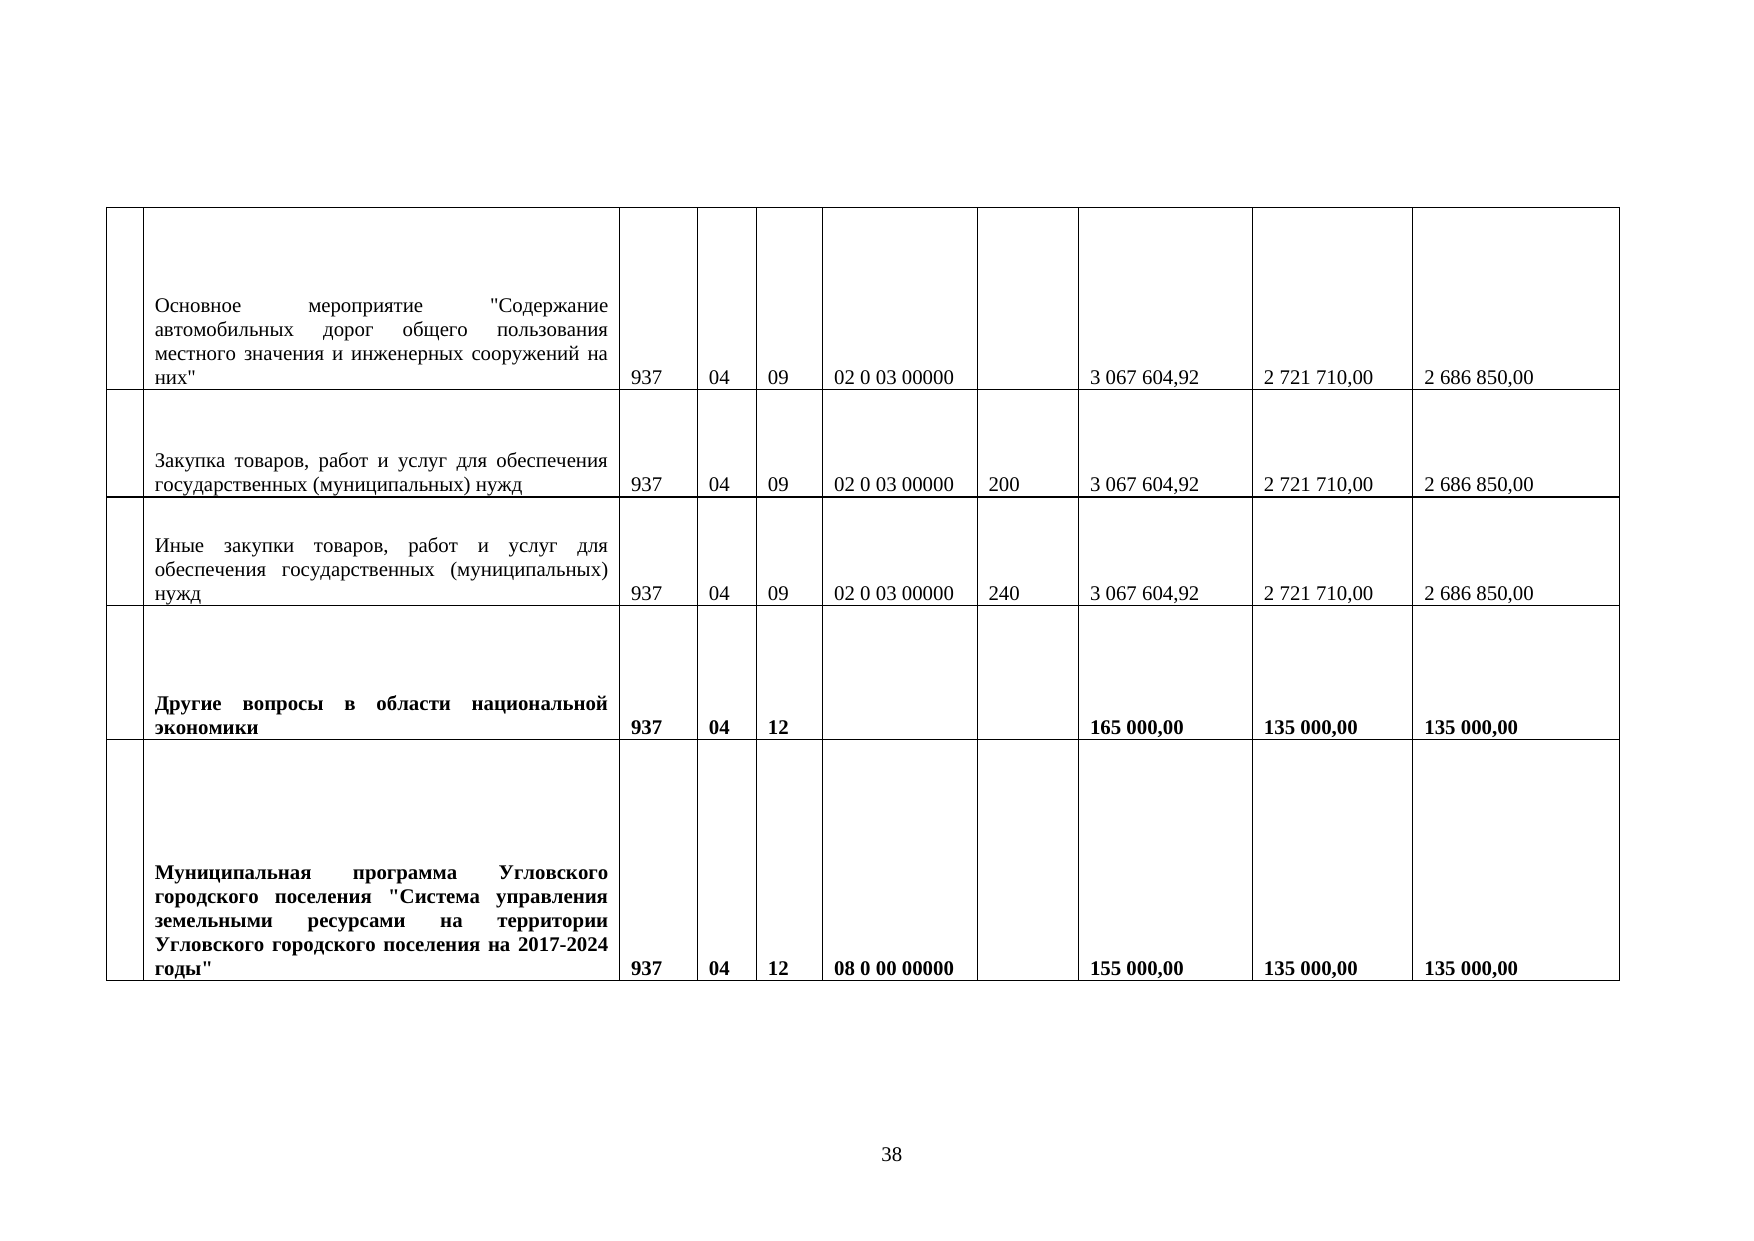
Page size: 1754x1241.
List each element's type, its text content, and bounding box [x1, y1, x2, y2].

table_cell [107, 740, 143, 980]
table_cell 08 0 00 00000 [823, 740, 977, 980]
table_cell 09 [757, 208, 822, 389]
table_cell 04 [698, 390, 756, 496]
table_cell 09 [757, 390, 822, 496]
table_cell 04 [698, 740, 756, 980]
table_cell 240 [978, 498, 1078, 605]
table_cell 04 [698, 208, 756, 389]
table_cell 04 [698, 606, 756, 739]
table_cell 02 0 03 00000 [823, 390, 977, 496]
table_cell Другие вопросы в области национальной экономики [144, 606, 619, 739]
table_cell [107, 390, 143, 496]
table_cell 2 686 850,00 [1413, 390, 1619, 496]
table_cell 937 [620, 208, 697, 389]
table_cell [978, 606, 1078, 739]
table_cell 3 067 604,92 [1079, 208, 1252, 389]
table_cell [978, 208, 1078, 389]
table_cell 200 [978, 390, 1078, 496]
table_cell [978, 740, 1078, 980]
table_cell [823, 606, 977, 739]
table_cell Муниципальная программа Угловского городского поселения "Система управления земельными ресурсами на территории Угловского городского поселения на 2017-2024 годы" [144, 740, 619, 980]
table_cell Основное мероприятие "Содержание автомобильных дорог общего пользования местного значения и инженерных сооружений на них" [144, 208, 619, 389]
table_cell 135 000,00 [1413, 606, 1619, 739]
table_cell 12 [757, 606, 822, 739]
table_cell 937 [620, 390, 697, 496]
table_cell 02 0 03 00000 [823, 208, 977, 389]
table_cell Иные закупки товаров, работ и услуг для обеспечения государственных (муниципальных) нужд [144, 498, 619, 605]
table_cell 155 000,00 [1079, 740, 1252, 980]
table_cell 937 [620, 498, 697, 605]
table_cell 09 [757, 498, 822, 605]
table_cell 3 067 604,92 [1079, 390, 1252, 496]
table_cell [107, 208, 143, 389]
table_cell [107, 606, 143, 739]
table_cell 135 000,00 [1253, 606, 1412, 739]
table_cell 2 686 850,00 [1413, 208, 1619, 389]
table_cell [107, 498, 143, 605]
table_cell 3 067 604,92 [1079, 498, 1252, 605]
table_cell 165 000,00 [1079, 606, 1252, 739]
table_cell 937 [620, 740, 697, 980]
table_cell 937 [620, 606, 697, 739]
table_cell 2 721 710,00 [1253, 390, 1412, 496]
table_cell 12 [757, 740, 822, 980]
table_cell 2 686 850,00 [1413, 498, 1619, 605]
table_cell 135 000,00 [1253, 740, 1412, 980]
table_cell Закупка товаров, работ и услуг для обеспечения государственных (муниципальных) нужд [144, 390, 619, 496]
table_cell 2 721 710,00 [1253, 498, 1412, 605]
table_cell 02 0 03 00000 [823, 498, 977, 605]
table_cell 04 [698, 498, 756, 605]
table_cell 2 721 710,00 [1253, 208, 1412, 389]
table_cell 135 000,00 [1413, 740, 1619, 980]
